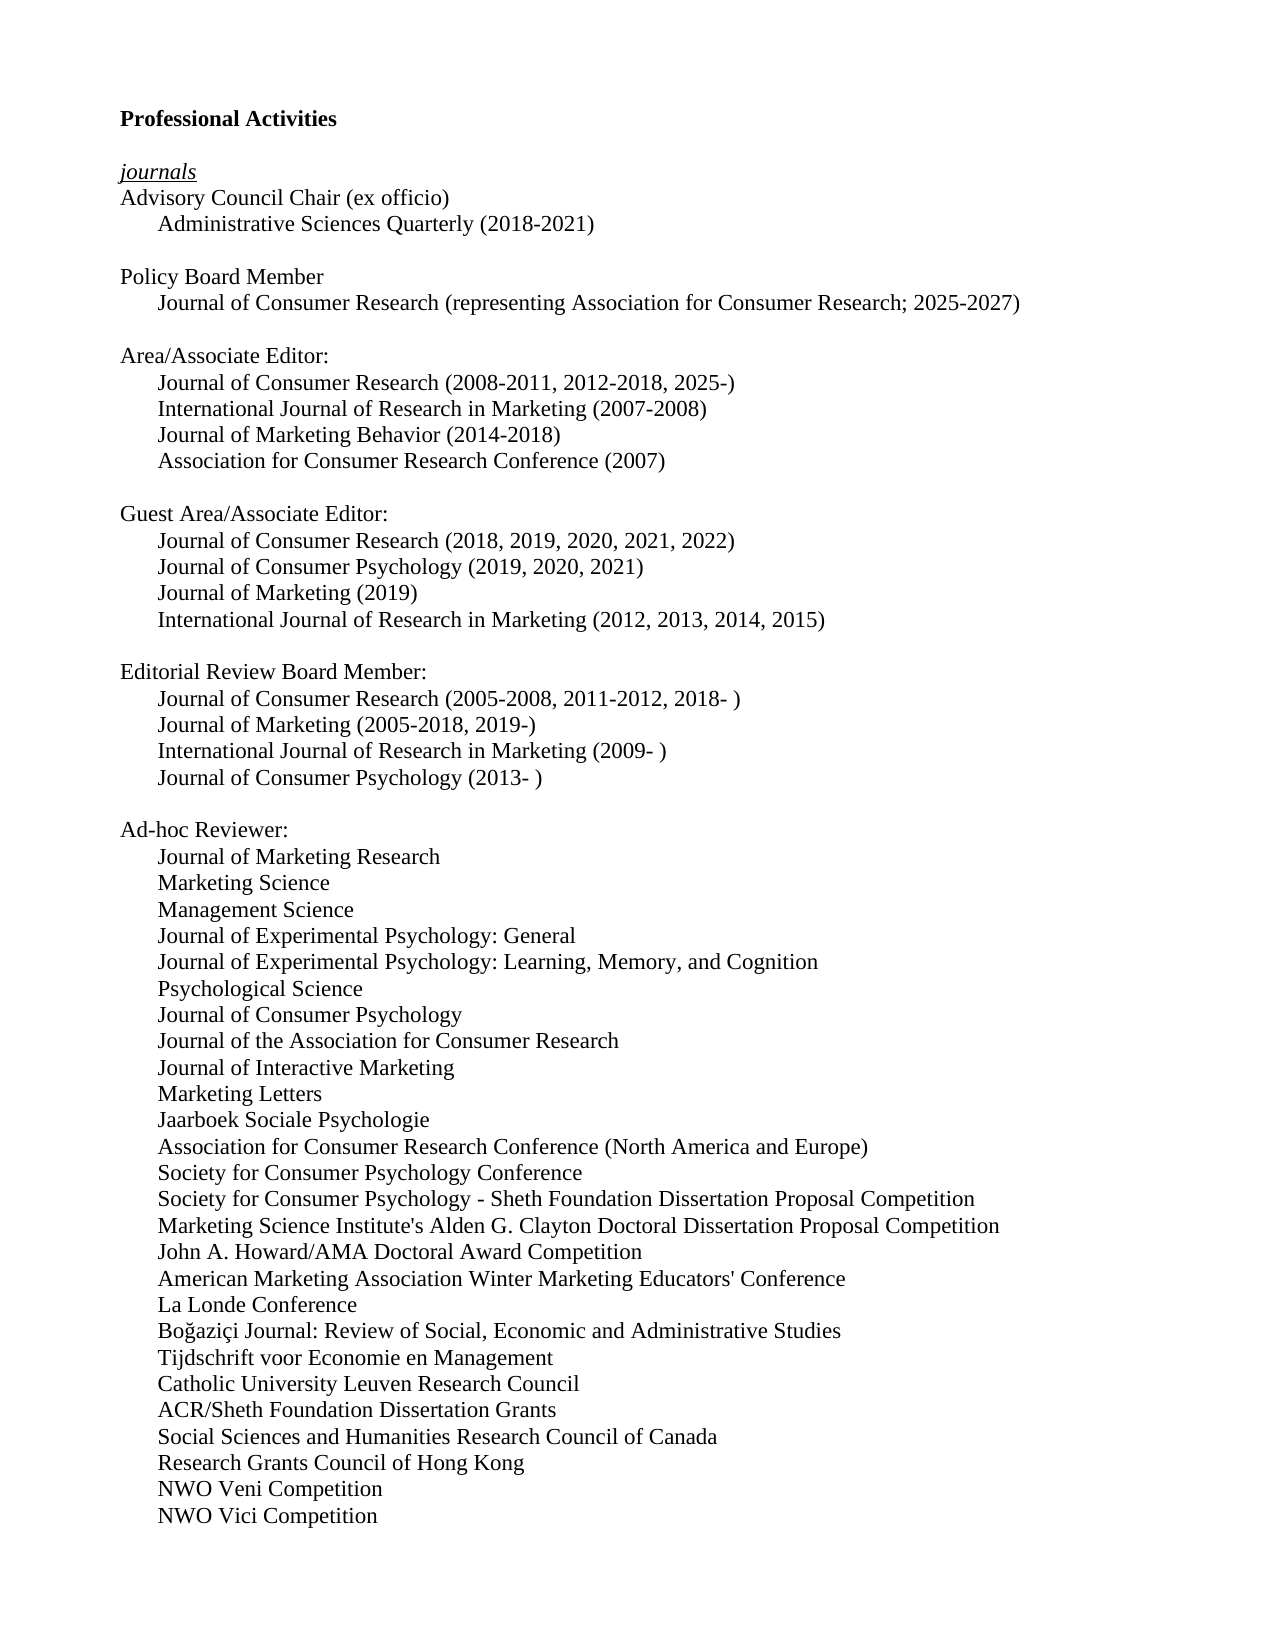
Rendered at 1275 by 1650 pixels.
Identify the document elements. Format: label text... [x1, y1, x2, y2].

text International Journal of Research in Marketing (2009- ) [157, 737, 1155, 764]
text Journal of Marketing Research [120, 843, 1155, 869]
text Journal of Consumer Research (2005-2008, 2011-2012, 2018- ) [157, 685, 1155, 711]
text Association for Consumer Research Conference (North America and Europe) [120, 1133, 1155, 1159]
text Journal of Marketing (2005-2018, 2019-) [157, 711, 1155, 737]
text Society for Consumer Psychology Conference [120, 1159, 1155, 1186]
text Journal of Interactive Marketing [157, 1054, 1155, 1080]
text Administrative Sciences Quarterly (2018-2021) [120, 210, 1155, 237]
text Social Sciences and Humanities Research Council of Canada [157, 1423, 1155, 1449]
text Journal of Consumer Psychology (2019, 2020, 2021) [120, 553, 1155, 579]
text Policy Board Member [120, 263, 1155, 289]
text Area/Associate Editor: [120, 342, 1155, 368]
text Journal of the Association for Consumer Research [157, 1027, 1155, 1054]
text American Marketing Association Winter Marketing Educators' Conference [120, 1264, 1155, 1291]
text Tijdschrift voor Economie en Management [120, 1344, 1155, 1370]
text John A. Howard/AMA Doctoral Award Competition [120, 1238, 1155, 1264]
text Jaarboek Sociale Psychologie [120, 1106, 1155, 1133]
text Journal of Consumer Research (2008-2011, 2012-2018, 2025-) [120, 368, 1155, 395]
text Advisory Council Chair (ex officio) [120, 184, 1155, 210]
text NWO Vici Competition [120, 1502, 1155, 1528]
text Ad-hoc Reviewer: [120, 817, 1155, 843]
text Association for Consumer Research Conference (2007) [120, 448, 1155, 474]
text Marketing Letters [120, 1080, 1155, 1106]
text Journal of Consumer Research (2018, 2019, 2020, 2021, 2022) [120, 527, 1155, 553]
text Research Grants Council of Hong Kong [120, 1449, 1155, 1475]
text Journal of Experimental Psychology: General [120, 922, 1155, 948]
text Marketing Science [120, 869, 1155, 896]
text Editorial Review Board Member: [120, 658, 1155, 685]
text Marketing Science Institute's Alden G. Clayton Doctoral Dissertation Proposal Competition [120, 1212, 1155, 1238]
text Journal of Marketing Behavior (2014-2018) [157, 421, 1155, 448]
text Management Science [120, 896, 1155, 922]
text Journal of Experimental Psychology: Learning, Memory, and Cognition [157, 948, 1155, 975]
text Catholic University Leuven Research Council [120, 1370, 1155, 1396]
text International Journal of Research in Marketing (2012, 2013, 2014, 2015) [120, 606, 1155, 632]
text Journal of Consumer Research (representing Association for Consumer Research; 2025-2027) [120, 289, 1155, 316]
text International Journal of Research in Marketing (2007-2008) [120, 395, 1155, 421]
text Journal of Marketing (2019) [157, 579, 1155, 606]
text NWO Veni Competition [120, 1475, 1155, 1502]
text Boğaziçi Journal: Review of Social, Economic and Administrative Studies [120, 1317, 1155, 1344]
text Professional Activities [120, 105, 1155, 131]
text Journal of Consumer Psychology (2013- ) [157, 764, 1155, 790]
text ACR/Sheth Foundation Dissertation Grants [120, 1396, 1155, 1423]
text Guest Area/Associate Editor: [120, 500, 1155, 527]
text Psychological Science [120, 975, 1155, 1001]
text Journal of Consumer Psychology [120, 1001, 1155, 1027]
text La Londe Conference [120, 1291, 1155, 1317]
text Society for Consumer Psychology - Sheth Foundation Dissertation Proposal Competition [120, 1186, 1155, 1212]
text journals [120, 158, 1155, 184]
